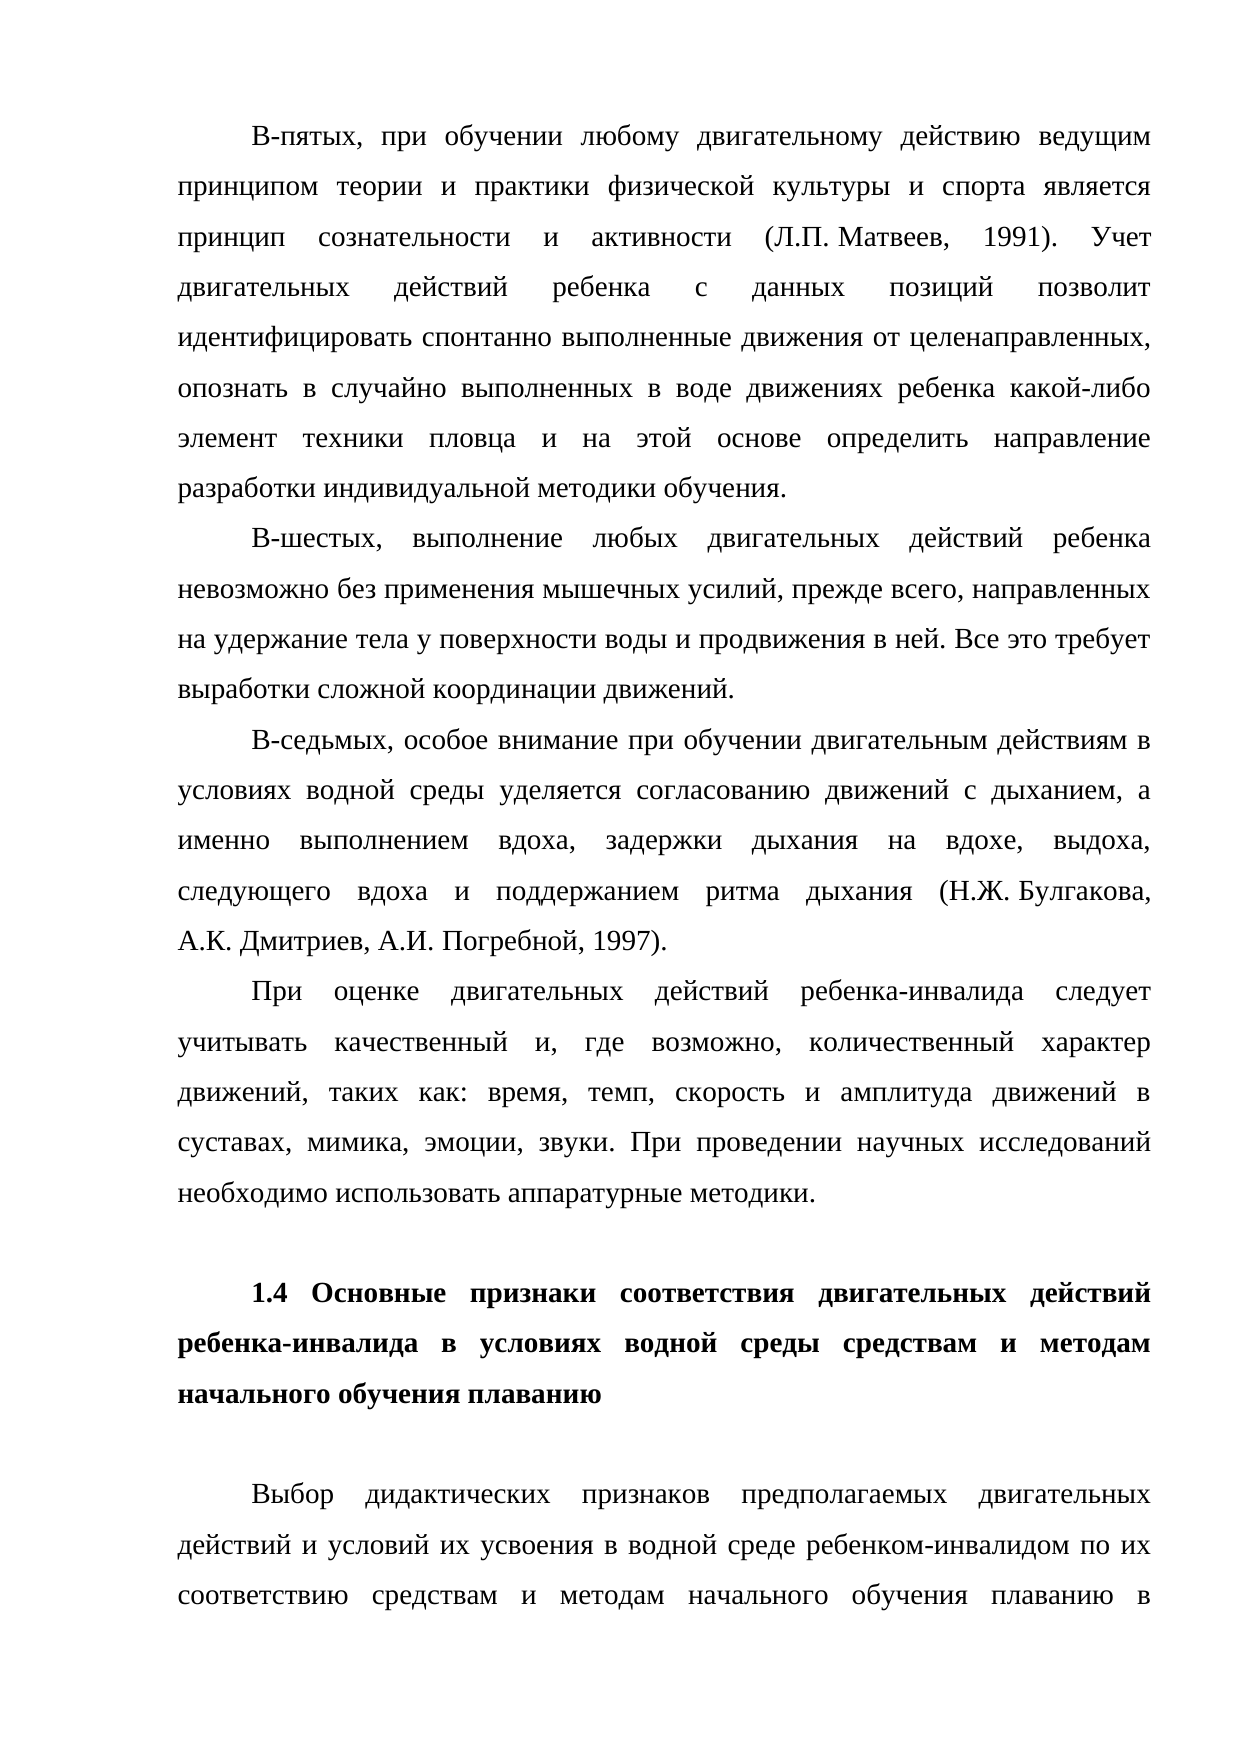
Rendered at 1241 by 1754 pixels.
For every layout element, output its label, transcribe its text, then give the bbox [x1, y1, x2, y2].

text В-шестых, выполнение любых двигательных действий ребенка невозможно без применения мышечных усилий, прежде всего, направленных на удержание тела у поверхности воды и продвижения в ней. Все это требует выработки сложной координации движений. [177, 521, 1152, 705]
text При оценке двигательных действий ребенка-инвалида следует учитывать качественный и, где возможно, количественный характер движений, таких как: время, темп, скорость и амплитуда движений в суставах, мимика, эмоции, звуки. При проведении научных исследований необходимо использовать аппаратурные методики. [177, 973, 1152, 1208]
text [177, 1477, 1152, 1611]
text В-седьмых, особое внимание при обучении двигательным действиям в условиях водной среды уделяется согласованию движений с дыханием, а именно выполнением вдоха, задержки дыхания на вдохе, выдоха, следующего вдоха и поддержанием ритма дыхания (Н.Ж. Булгакова, А.К. Дмитриев, А.И. Погребной, 1997). [177, 722, 1152, 957]
text 1.4 Основные признаки соответствия двигательных действий ребенка-инвалида в условиях водной среды средствам и методам начального обучения плаванию [177, 1275, 1152, 1409]
text В-пятых, при обучении любому двигательному действию ведущим принципом теории и практики физической культуры и спорта является принцип сознательности и активности (Л.П. Матвеев, 1991). Учет двигательных действий ребенка с данных позиций позволит идентифицировать спонтанно выполненные движения от целенаправленных, опознать в случайно выполненных в воде движениях ребенка какой-либо элемент техники пловца и на этой основе определить направление разработки индивидуальной методики обучения. [177, 118, 1152, 504]
